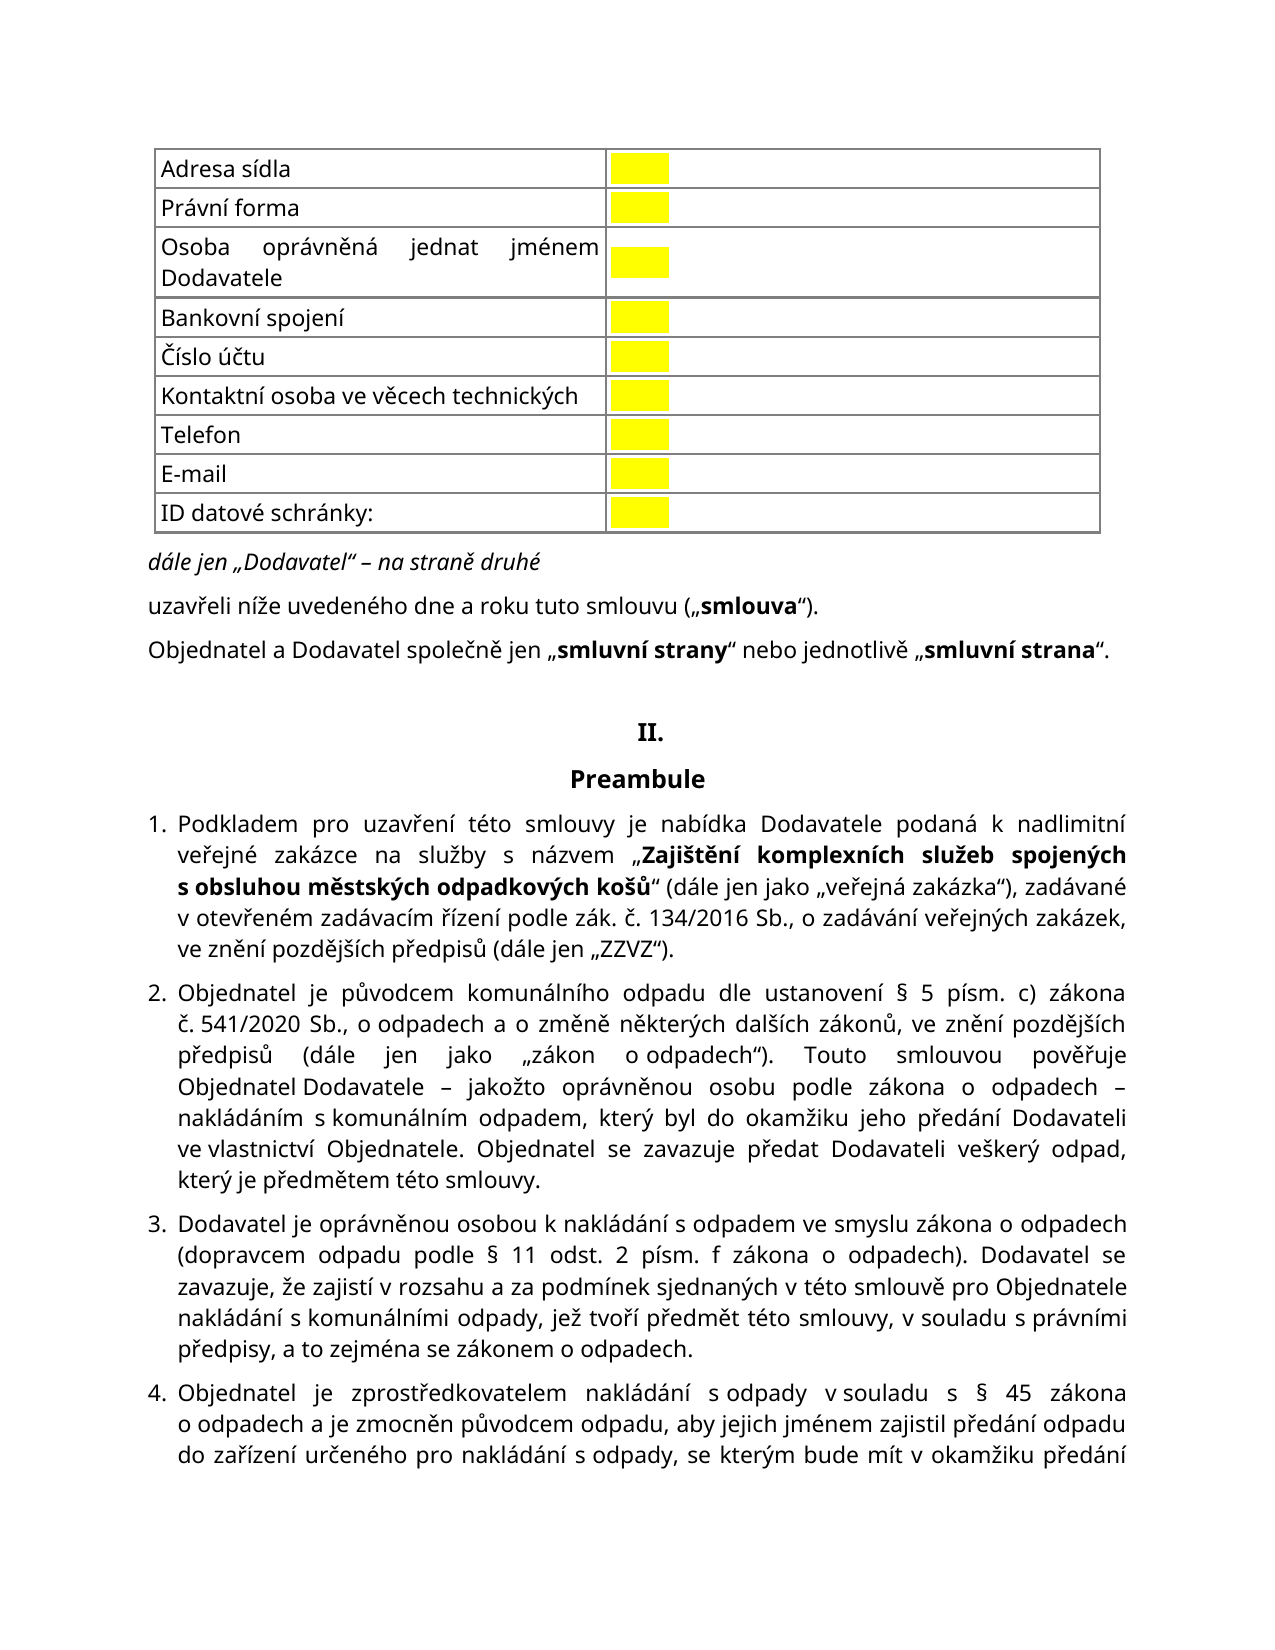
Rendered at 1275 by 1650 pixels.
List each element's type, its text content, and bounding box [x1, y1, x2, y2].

table_cell E-mail [156, 455, 605, 492]
text Dodavatel je oprávněnou osobou k nakládání s odpadem ve smyslu zákona o odpadech (dopravcem odpadu podle § 11 odst. 2 písm. f zákona o odpadech). Dodavatel se zavazuje, že zajistí v rozsahu a za podmínek sjednaných v této smlouvě pro Objednatele nakládání s komunálními odpady, jež tvoří předmět této smlouvy, v souladu s právními předpisy, a to zejména se zákonem o odpadech. [148, 1208, 1127, 1364]
text uzavřeli níže uvedeného dne a roku tuto smlouvu („smlouva“). [148, 590, 1127, 621]
text Objednatel a Dodavatel společně jen „smluvní strany“ nebo jednotlivě „smluvní strana“. [148, 633, 1127, 665]
table_cell [607, 228, 1099, 296]
table_cell Adresa sídla [156, 150, 605, 187]
table_cell [607, 338, 1099, 375]
table_cell Číslo účtu [156, 338, 605, 375]
table_cell Osoba oprávněná jednat jménem Dodavatele [156, 228, 605, 296]
table_cell [607, 189, 1099, 226]
table_cell ID datové schránky: [156, 494, 605, 531]
table_cell [607, 494, 1099, 531]
text Objednatel je původcem komunálního odpadu dle ustanovení § 5 písm. c) zákona č. 541/2020 Sb., o odpadech a o změně některých dalších zákonů, ve znění pozdějších předpisů (dále jen jako „zákon o odpadech“). Touto smlouvou pověřuje Objednatel Dodavatele – jakožto oprávněnou osobu podle zákona o odpadech – nakládáním s komunálním odpadem, který byl do okamžiku jeho předání Dodavateli ve vlastnictví Objednatele. Objednatel se zavazuje předat Dodavateli veškerý odpad, který je předmětem této smlouvy. [148, 977, 1127, 1195]
table_cell Telefon [156, 416, 605, 453]
table_cell Kontaktní osoba ve věcech technických [156, 377, 605, 414]
subtitle Preambule [148, 761, 1127, 795]
table_cell Právní forma [156, 189, 605, 226]
table_cell Bankovní spojení [156, 299, 605, 336]
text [148, 1377, 1127, 1470]
table_cell [607, 416, 1099, 453]
table_cell [607, 455, 1099, 492]
table_cell [607, 299, 1099, 336]
text Podkladem pro uzavření této smlouvy je nabídka Dodavatele podaná k nadlimitní veřejné zakázce na služby s názvem „Zajištění komplexních služeb spojených s obsluhou městských odpadkových košů“ (dále jen jako „veřejná zakázka“), zadávané v otevřeném zadávacím řízení podle zák. č. 134/2016 Sb., o zadávání veřejných zakázek, ve znění pozdějších předpisů (dále jen „ZZVZ“). [148, 808, 1127, 964]
text dále jen „Dodavatel“ – na straně druhé [148, 546, 1127, 577]
table_cell [607, 150, 1099, 187]
table_cell [607, 377, 1099, 414]
